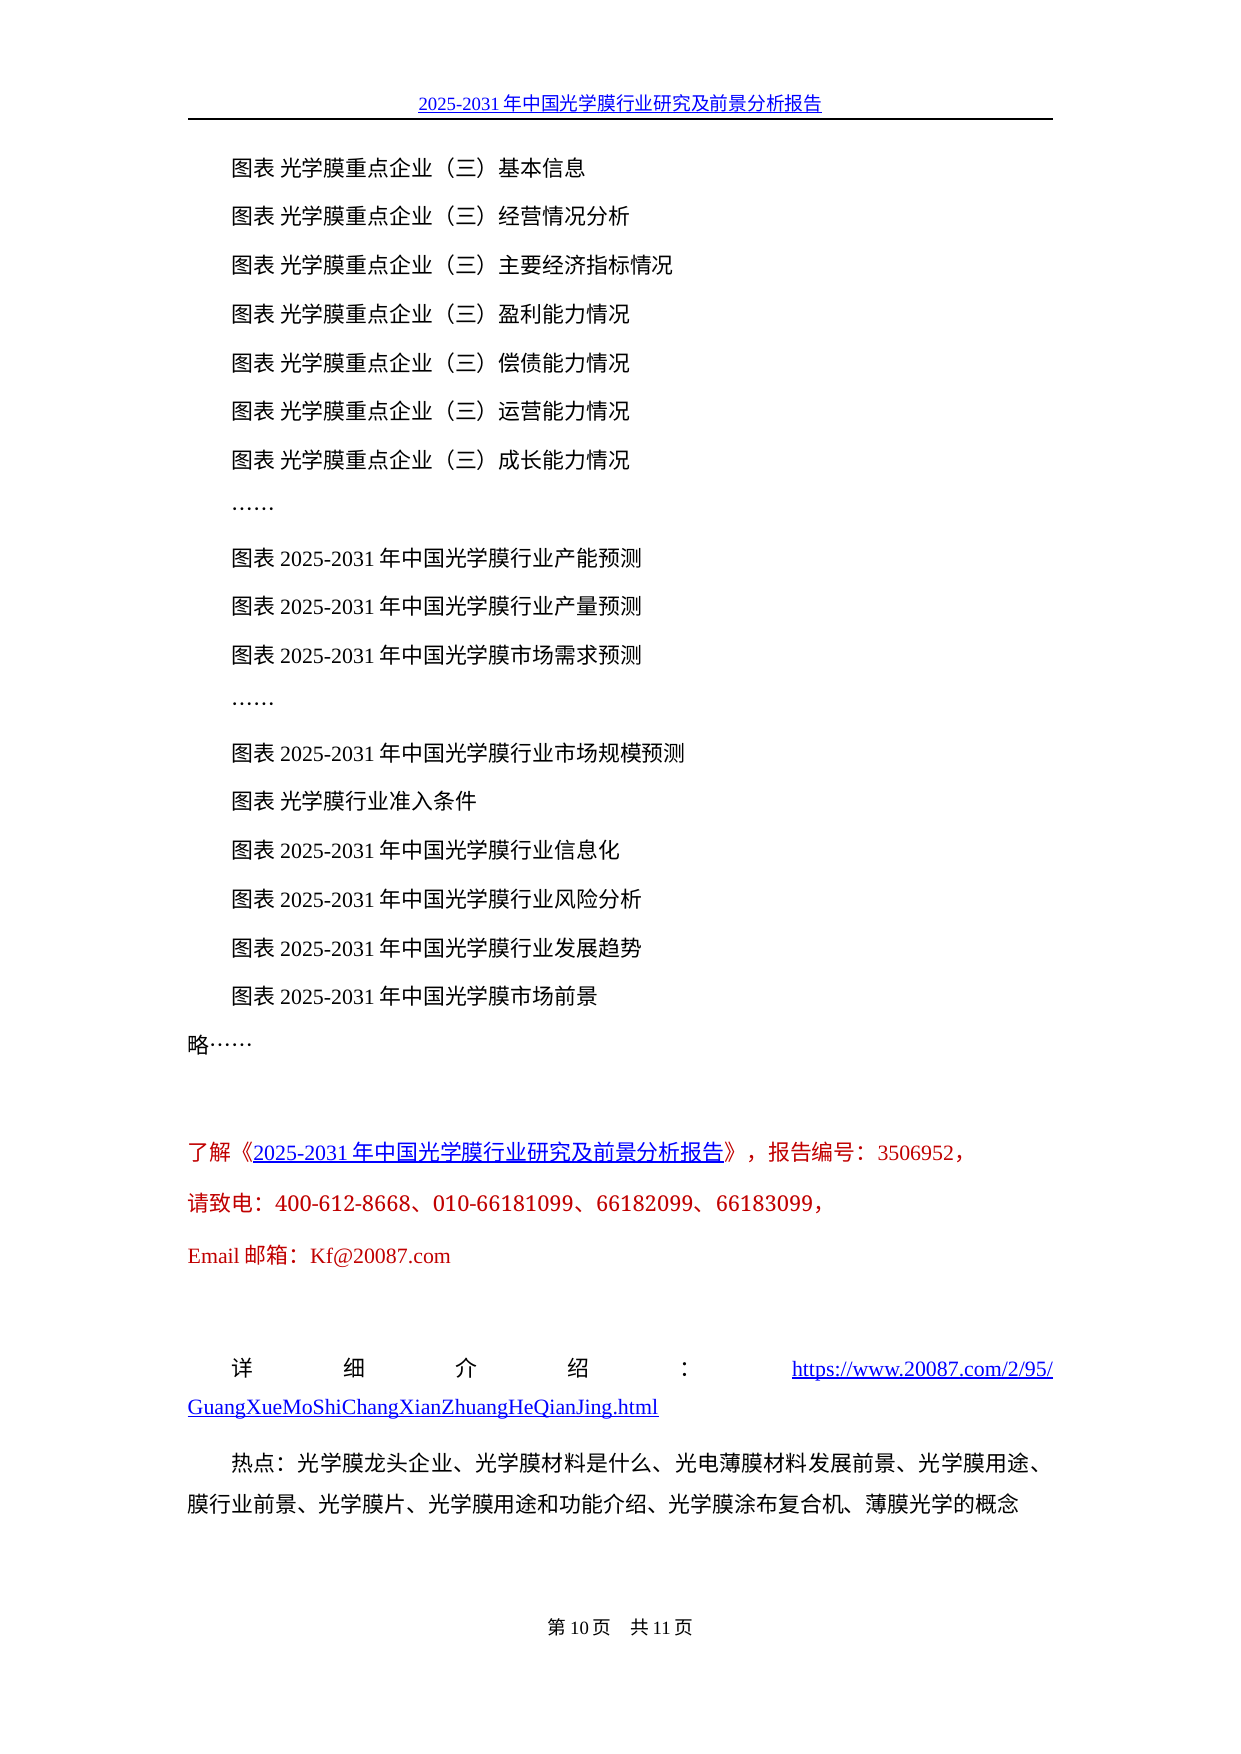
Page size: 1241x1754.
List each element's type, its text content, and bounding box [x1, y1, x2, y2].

text 详细介绍：https://www.20087.com/2/95/GuangXueMoShiChangXianZhuangHeQianJing.html [187, 1350, 1053, 1423]
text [187, 150, 1053, 1060]
text 请致电：400-612-8668、010-66181099、66182099、66183099， [187, 1186, 1053, 1218]
text 了解《2025-2031年中国光学膜行业研究及前景分析报告》，报告编号：3506952， [187, 1134, 1053, 1167]
text 热点：光学膜龙头企业、光学膜材料是什么、光电薄膜材料发展前景、光学膜用途、膜行业前景、光学膜片、光学膜用途和功能介绍、光学膜涂布复合机、薄膜光学的概念 [187, 1446, 1053, 1519]
text Email邮箱：Kf@20087.com [187, 1237, 1053, 1270]
